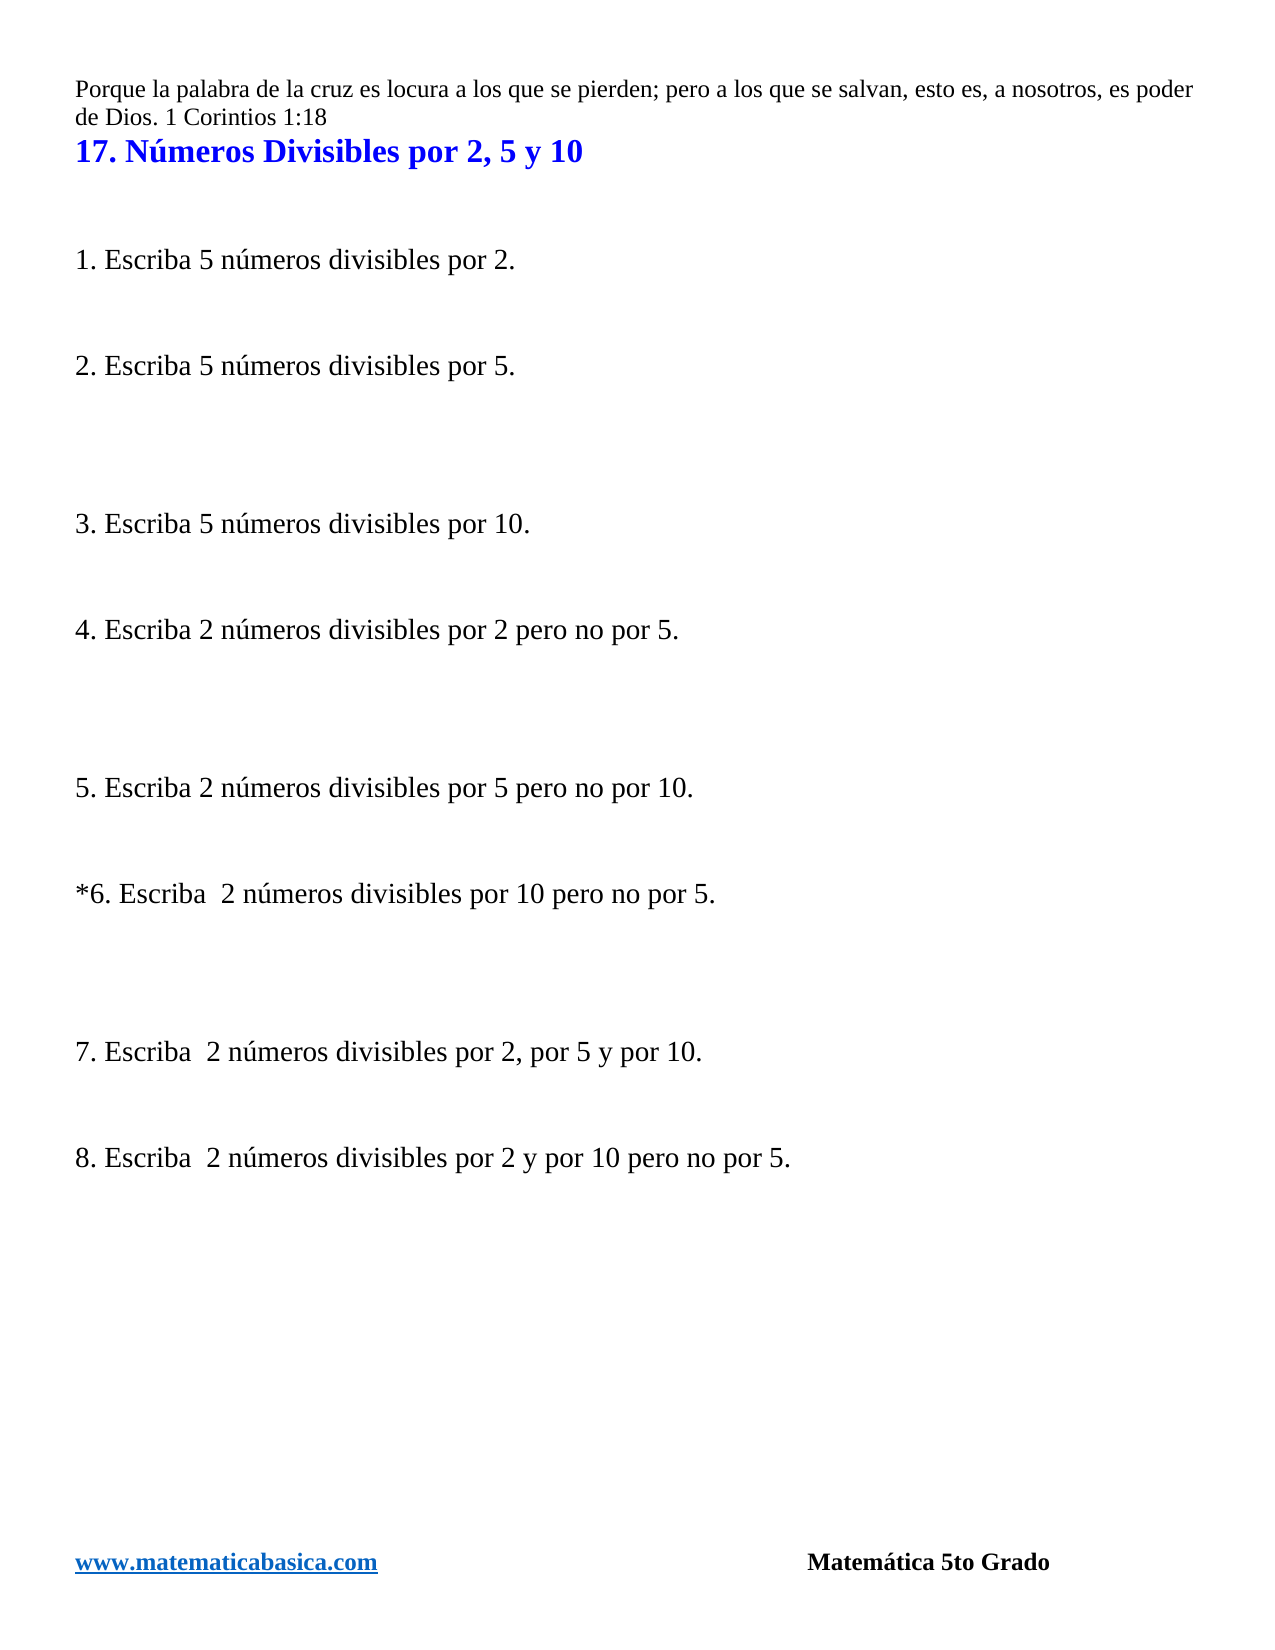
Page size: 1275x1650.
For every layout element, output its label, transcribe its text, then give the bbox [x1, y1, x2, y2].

text 4. Escriba 2 números divisibles por 2 pero no por 5. [75, 612, 1200, 645]
text *6. Escriba 2 números divisibles por 10 pero no por 5. [75, 876, 1200, 909]
text 5. Escriba 2 números divisibles por 5 pero no por 10. [75, 770, 1200, 804]
text 7. Escriba 2 números divisibles por 2, por 5 y por 10. [75, 1034, 1200, 1068]
text 8. Escriba 2 números divisibles por 2 y por 10 pero no por 5. [75, 1140, 1200, 1173]
text 1. Escriba 5 números divisibles por 2. [75, 242, 1200, 276]
text 17. Números Divisibles por 2, 5 y 10 [75, 131, 1200, 169]
text 2. Escriba 5 números divisibles por 5. [75, 348, 1200, 381]
text 3. Escriba 5 números divisibles por 10. [75, 506, 1200, 540]
